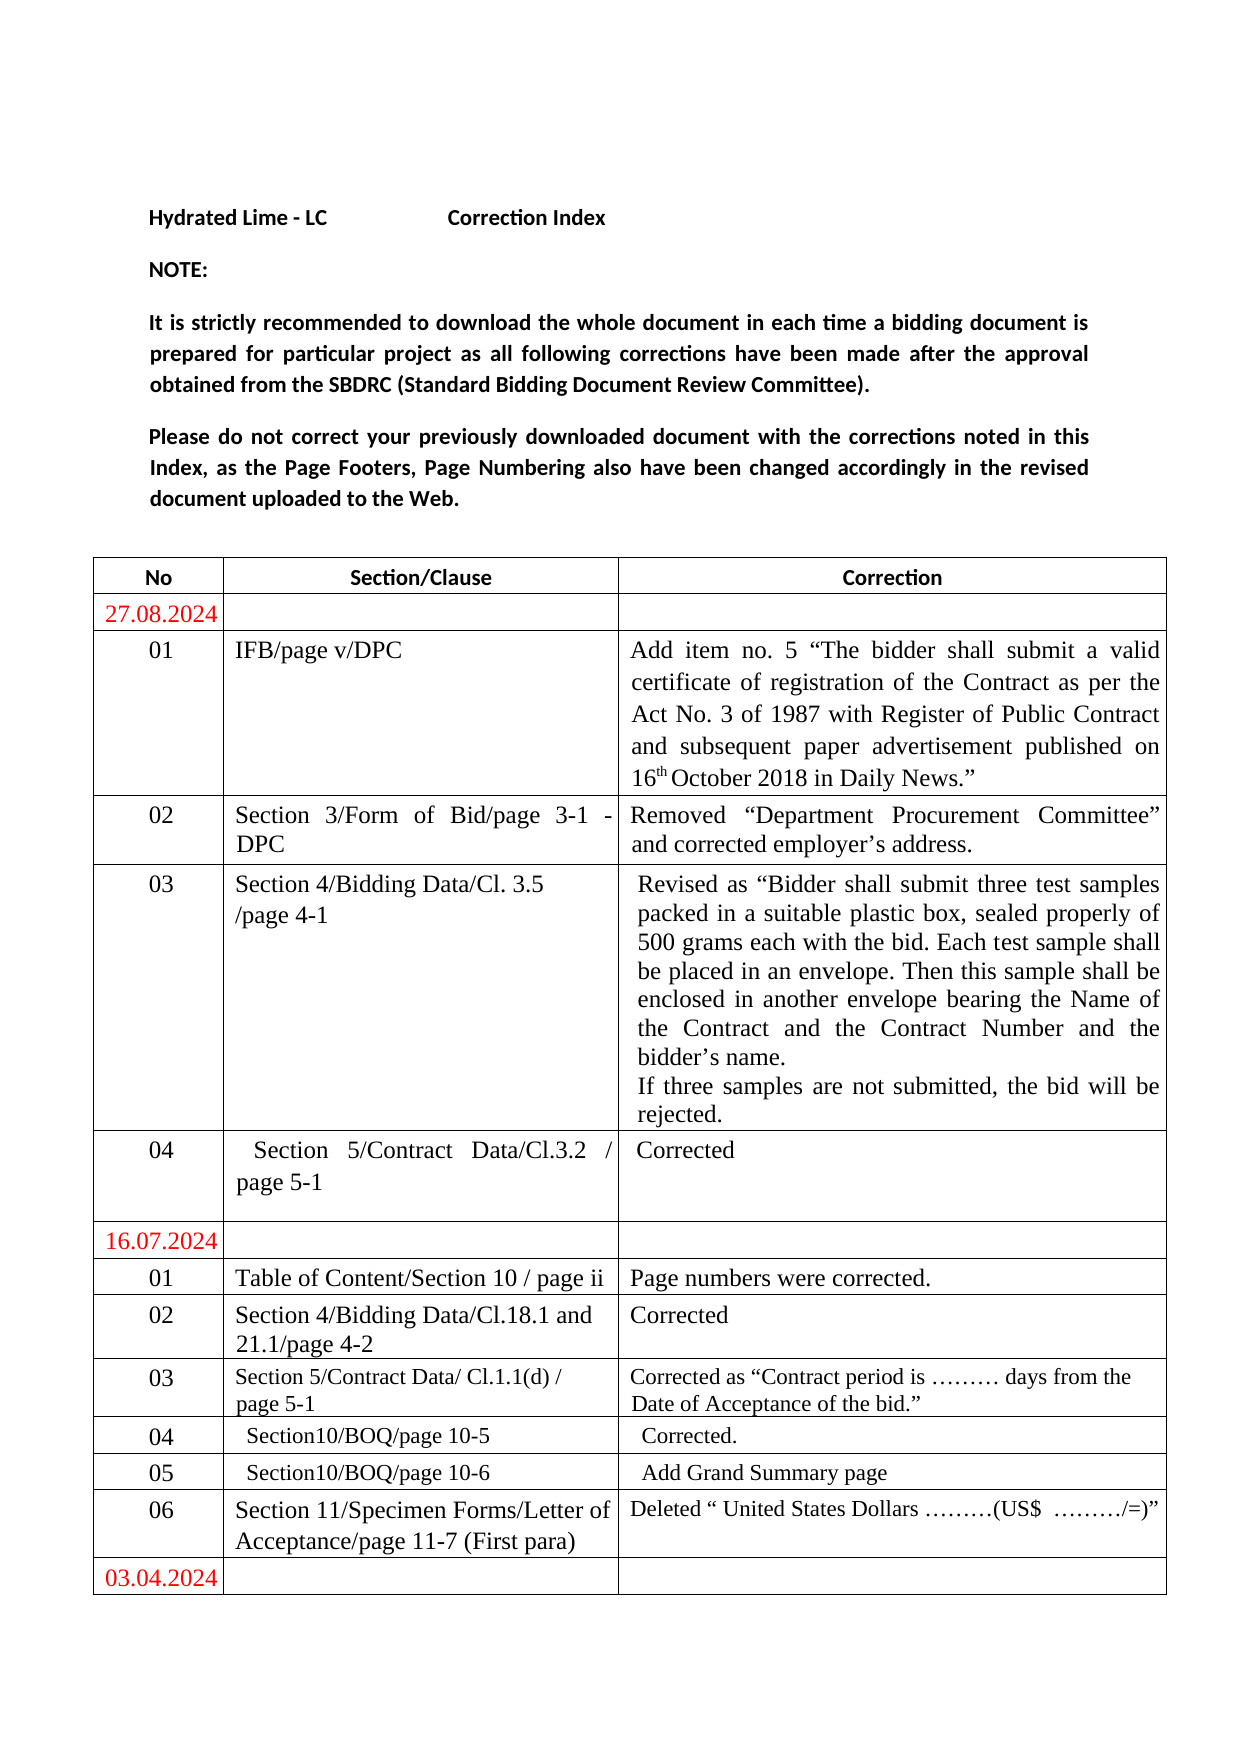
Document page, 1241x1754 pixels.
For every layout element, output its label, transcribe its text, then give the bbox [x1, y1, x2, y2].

table_cell 03 [94, 1359, 223, 1416]
table_cell Revised as “Bidder shall submit three test samples packed in a suitable plastic box, sealed properly of 500 grams each with the bid. Each test sample shall be placed in an envelope. Then this sample shall be enclosed in another envelope bearing the Name of the Contract and the Contract Number and the bidder’s name. If three samples are not submitted, the bid will be rejected. [619, 865, 1166, 1130]
text It is strictly recommended to download the whole document in each time a bidding document is prepared for particular project as all following corrections have been made after the approval obtained from the SBDRC (Standard Bidding Document Review Committee). [148, 308, 1090, 398]
table_header Section/Clause [224, 558, 618, 593]
table_cell Page numbers were corrected. [619, 1259, 1166, 1294]
table_cell Corrected [619, 1131, 1166, 1221]
table_cell [619, 594, 1166, 630]
table_cell IFB/page v/DPC [224, 631, 618, 794]
table_cell 03 [94, 865, 223, 1130]
table_cell [224, 1222, 618, 1257]
table_cell 01 [94, 631, 223, 794]
table_cell Corrected as “Contract period is ……… days from the Date of Acceptance of the bid.” [619, 1359, 1166, 1416]
text Please do not correct your previously downloaded document with the corrections noted in this Index, as the Page Footers, Page Numbering also have been changed accordingly in the revised document uploaded to the Web. [148, 422, 1090, 513]
table_cell 04 [94, 1417, 223, 1453]
table_cell Section 11/Specimen Forms/Letter of Acceptance/page 11-7 (First para) [224, 1490, 618, 1557]
table_cell Section 5/Contract Data/Cl.3.2 / page 5-1 [224, 1131, 618, 1221]
table_cell Corrected. [619, 1417, 1166, 1453]
table_header No [94, 558, 223, 593]
table_cell Section10/BOQ/page 10-5 [224, 1417, 618, 1453]
table_cell 06 [94, 1490, 223, 1557]
table_cell [619, 1222, 1166, 1257]
table_cell Corrected [619, 1295, 1166, 1357]
table_cell 02 [94, 796, 223, 864]
table_cell Section 4/Bidding Data/Cl. 3.5 /page 4-1 [224, 865, 618, 1130]
table_cell 27.08.2024 [94, 594, 223, 630]
table_cell 16.07.2024 [94, 1222, 223, 1257]
table_cell Section 4/Bidding Data/Cl.18.1 and 21.1/page 4-2 [224, 1295, 618, 1357]
text Hydrated Lime - LC Correction Index [148, 203, 1090, 231]
table_cell [224, 594, 618, 630]
table_cell 04 [94, 1131, 223, 1221]
table_cell Add Grand Summary page [619, 1454, 1166, 1489]
table_cell Add item no. 5 “The bidder shall submit a valid certificate of registration of the Contract as per the Act No. 3 of 1987 with Register of Public Contract and subsequent paper advertisement published on 16th October 2018 in Daily News.” [619, 631, 1166, 794]
table_cell Table of Content/Section 10 / page ii [224, 1259, 618, 1294]
table_header Correction [619, 558, 1166, 593]
table_cell Section 5/Contract Data/ Cl.1.1(d) / page 5-1 [224, 1359, 618, 1416]
table_cell 01 [94, 1259, 223, 1294]
table_cell Section10/BOQ/page 10-6 [224, 1454, 618, 1489]
table_cell Deleted “ United States Dollars ………(US$ ………/=)” [619, 1490, 1166, 1557]
table_cell Section 3/Form of Bid/page 3-1 -DPC [224, 796, 618, 864]
text NOTE: [148, 255, 1090, 283]
table_cell 05 [94, 1454, 223, 1489]
table_cell 02 [94, 1295, 223, 1357]
table_cell 03.04.2024 [94, 1558, 223, 1594]
table_cell Removed “Department Procurement Committee” and corrected employer’s address. [619, 796, 1166, 864]
table_cell [619, 1558, 1166, 1594]
table_cell [224, 1558, 618, 1594]
